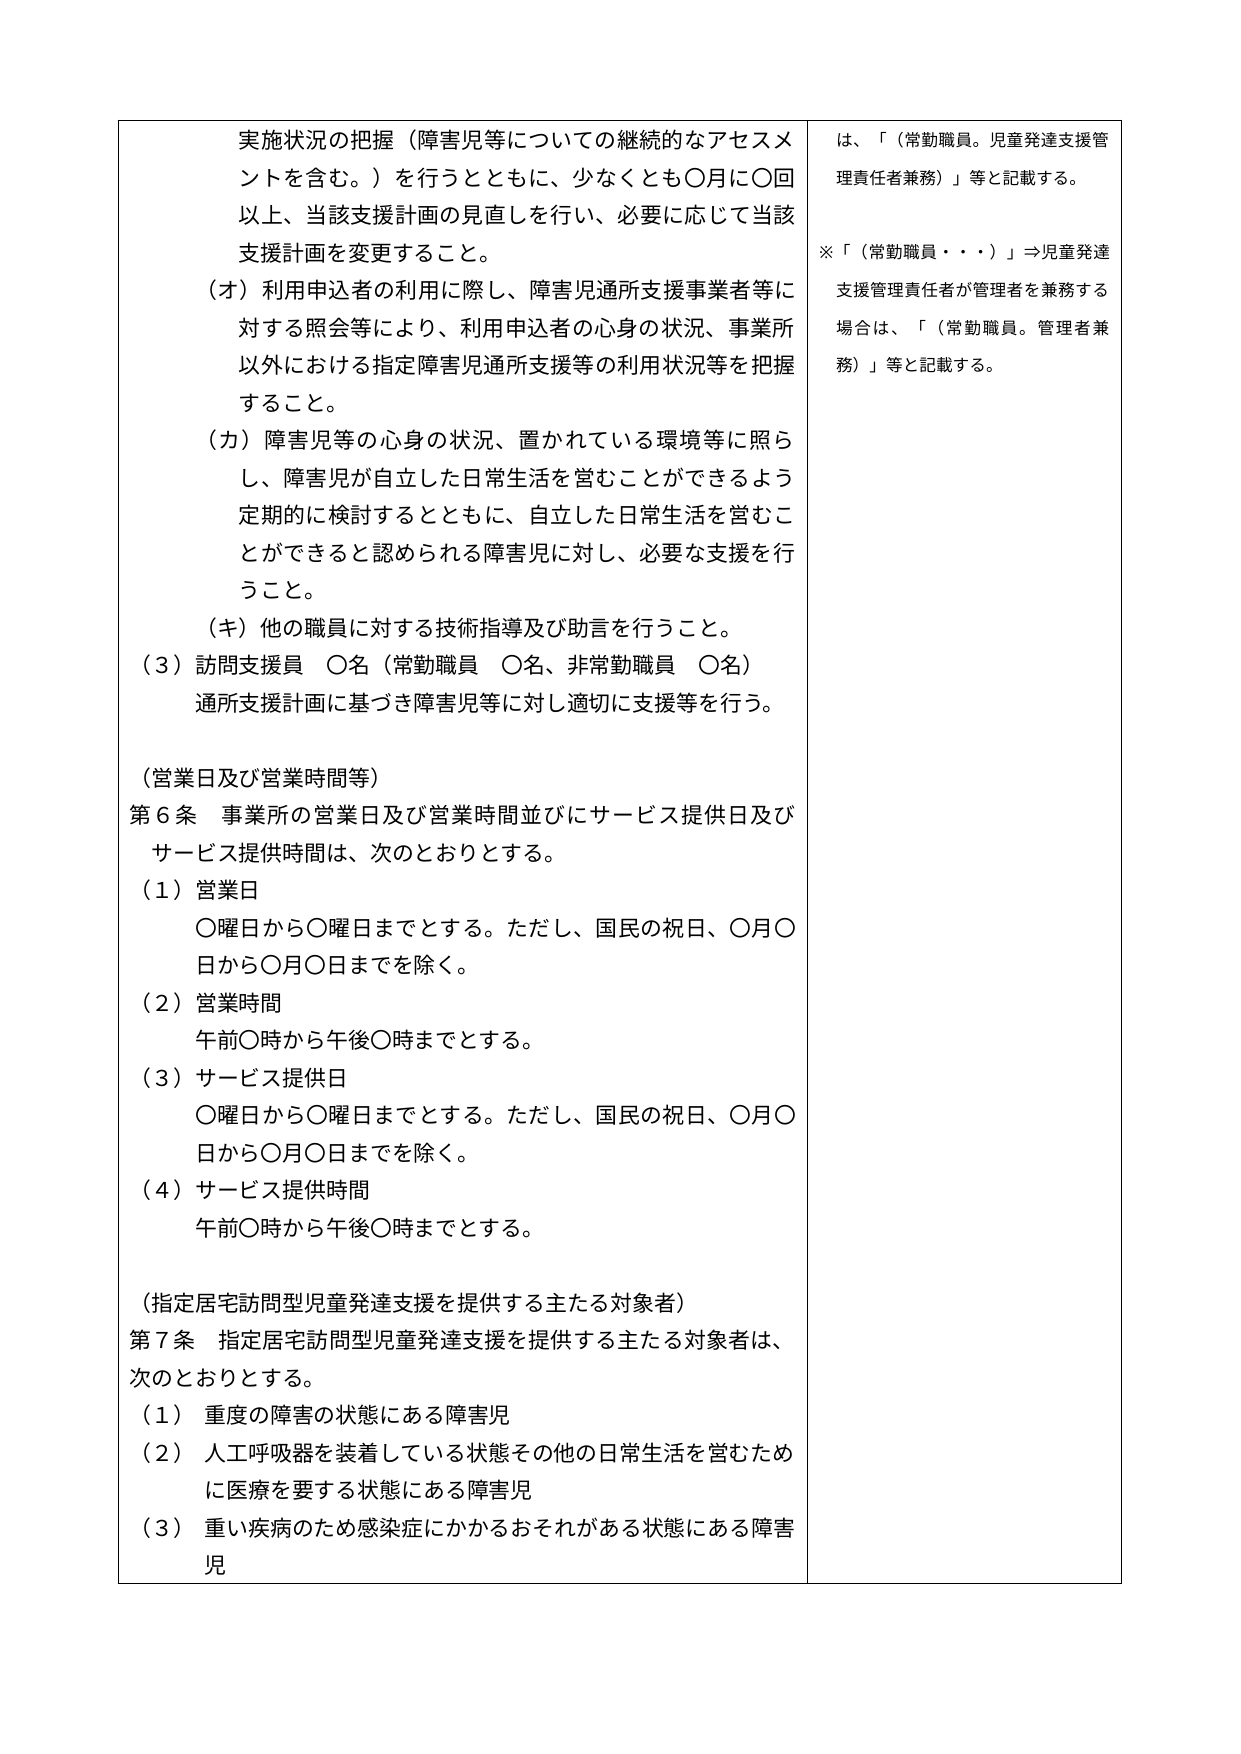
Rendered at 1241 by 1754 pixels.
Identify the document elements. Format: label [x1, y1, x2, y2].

table_cell [119, 121, 807, 1583]
table_cell [808, 121, 1121, 1583]
